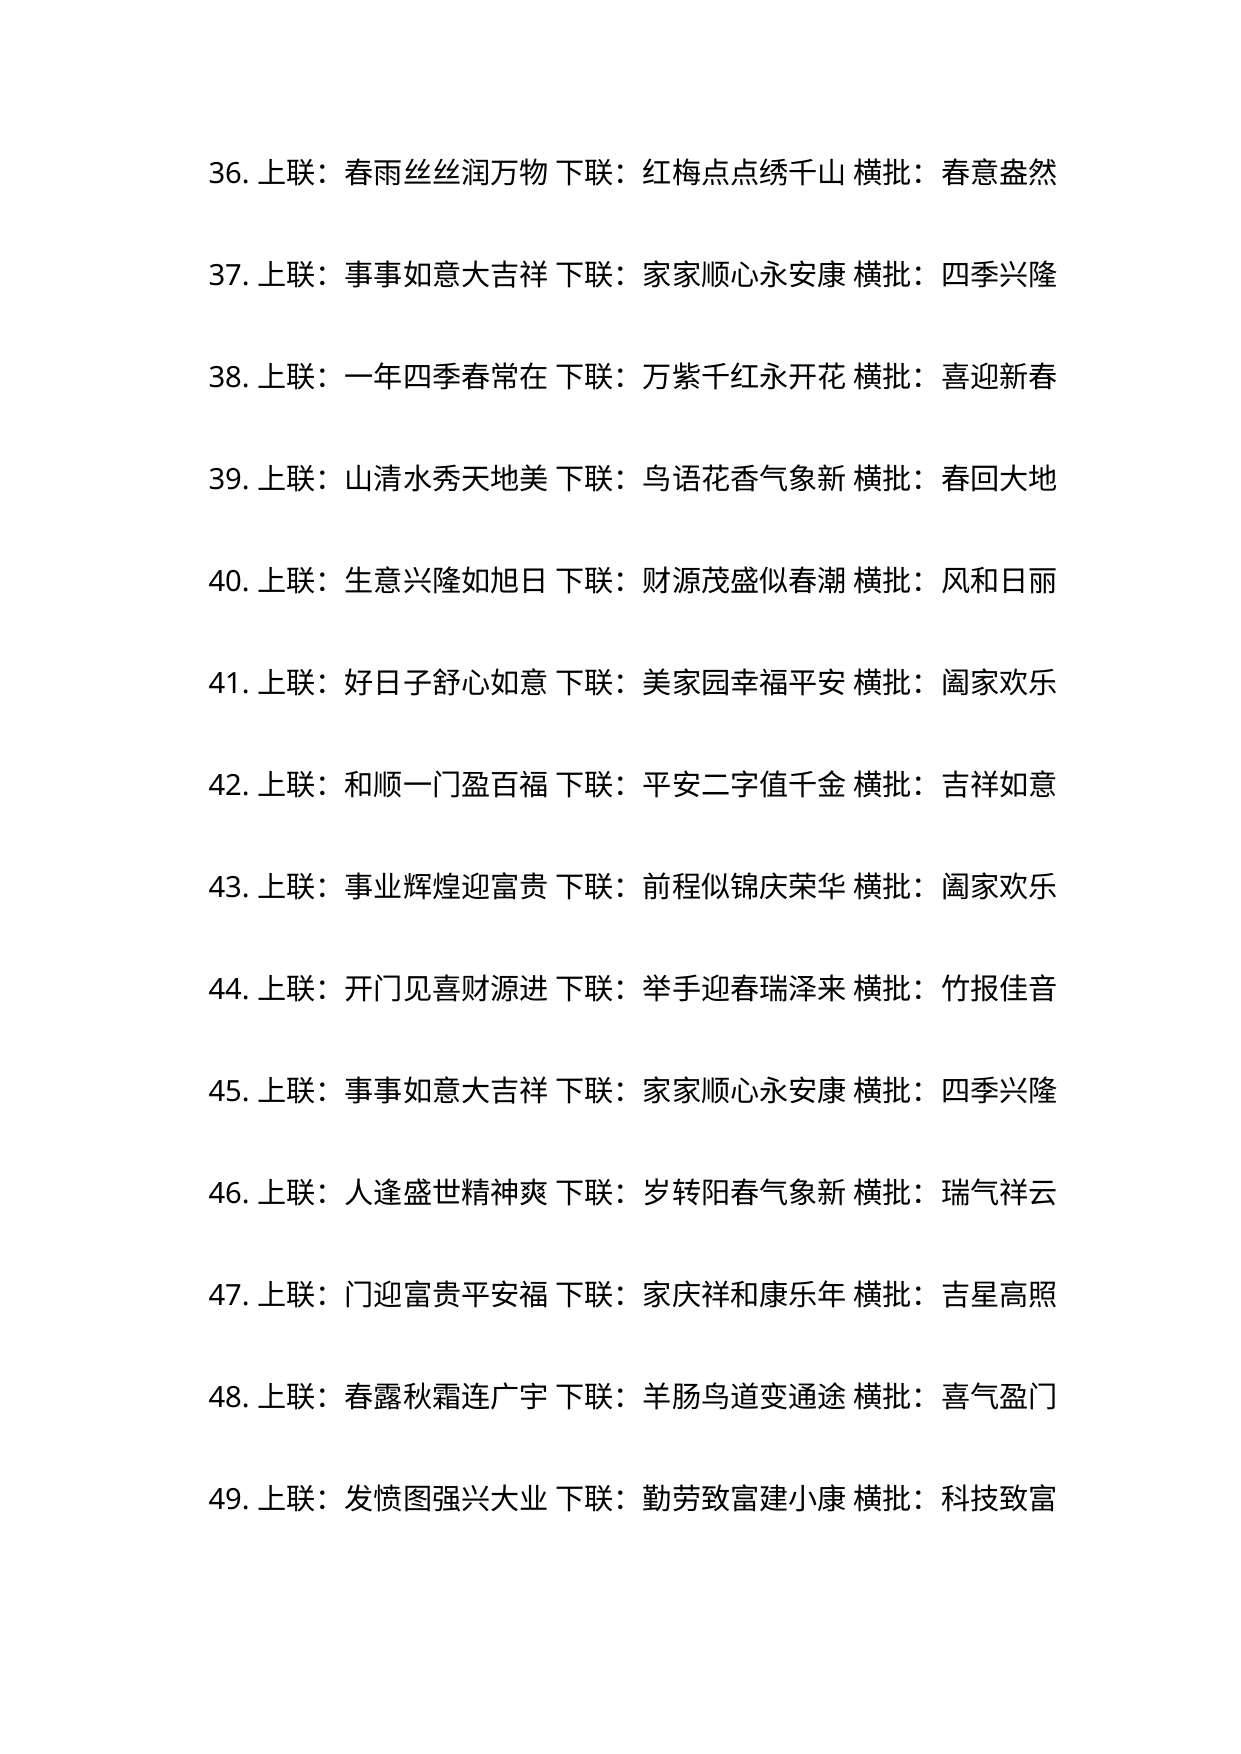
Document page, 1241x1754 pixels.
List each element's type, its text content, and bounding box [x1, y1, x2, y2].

text 41. 上联：好日子舒心如意 下联：美家园幸福平安 横批：阖家欢乐 [150, 660, 1090, 702]
text 47. 上联：门迎富贵平安福 下联：家庆祥和康乐年 横批：吉星高照 [150, 1272, 1090, 1314]
text 37. 上联：事事如意大吉祥 下联：家家顺心永安康 横批：四季兴隆 [150, 252, 1090, 294]
text 45. 上联：事事如意大吉祥 下联：家家顺心永安康 横批：四季兴隆 [150, 1068, 1090, 1110]
text 43. 上联：事业辉煌迎富贵 下联：前程似锦庆荣华 横批：阖家欢乐 [150, 864, 1090, 906]
text 44. 上联：开门见喜财源进 下联：举手迎春瑞泽来 横批：竹报佳音 [150, 966, 1090, 1008]
text 46. 上联：人逢盛世精神爽 下联：岁转阳春气象新 横批：瑞气祥云 [150, 1170, 1090, 1212]
text 39. 上联：山清水秀天地美 下联：鸟语花香气象新 横批：春回大地 [150, 456, 1090, 498]
text 40. 上联：生意兴隆如旭日 下联：财源茂盛似春潮 横批：风和日丽 [150, 558, 1090, 600]
text 36. 上联：春雨丝丝润万物 下联：红梅点点绣千山 横批：春意盎然 [150, 150, 1090, 192]
text 38. 上联：一年四季春常在 下联：万紫千红永开花 横批：喜迎新春 [150, 354, 1090, 396]
text 49. 上联：发愤图强兴大业 下联：勤劳致富建小康 横批：科技致富 [150, 1476, 1090, 1518]
text 48. 上联：春露秋霜连广宇 下联：羊肠鸟道变通途 横批：喜气盈门 [150, 1374, 1090, 1416]
text 42. 上联：和顺一门盈百福 下联：平安二字值千金 横批：吉祥如意 [150, 762, 1090, 804]
